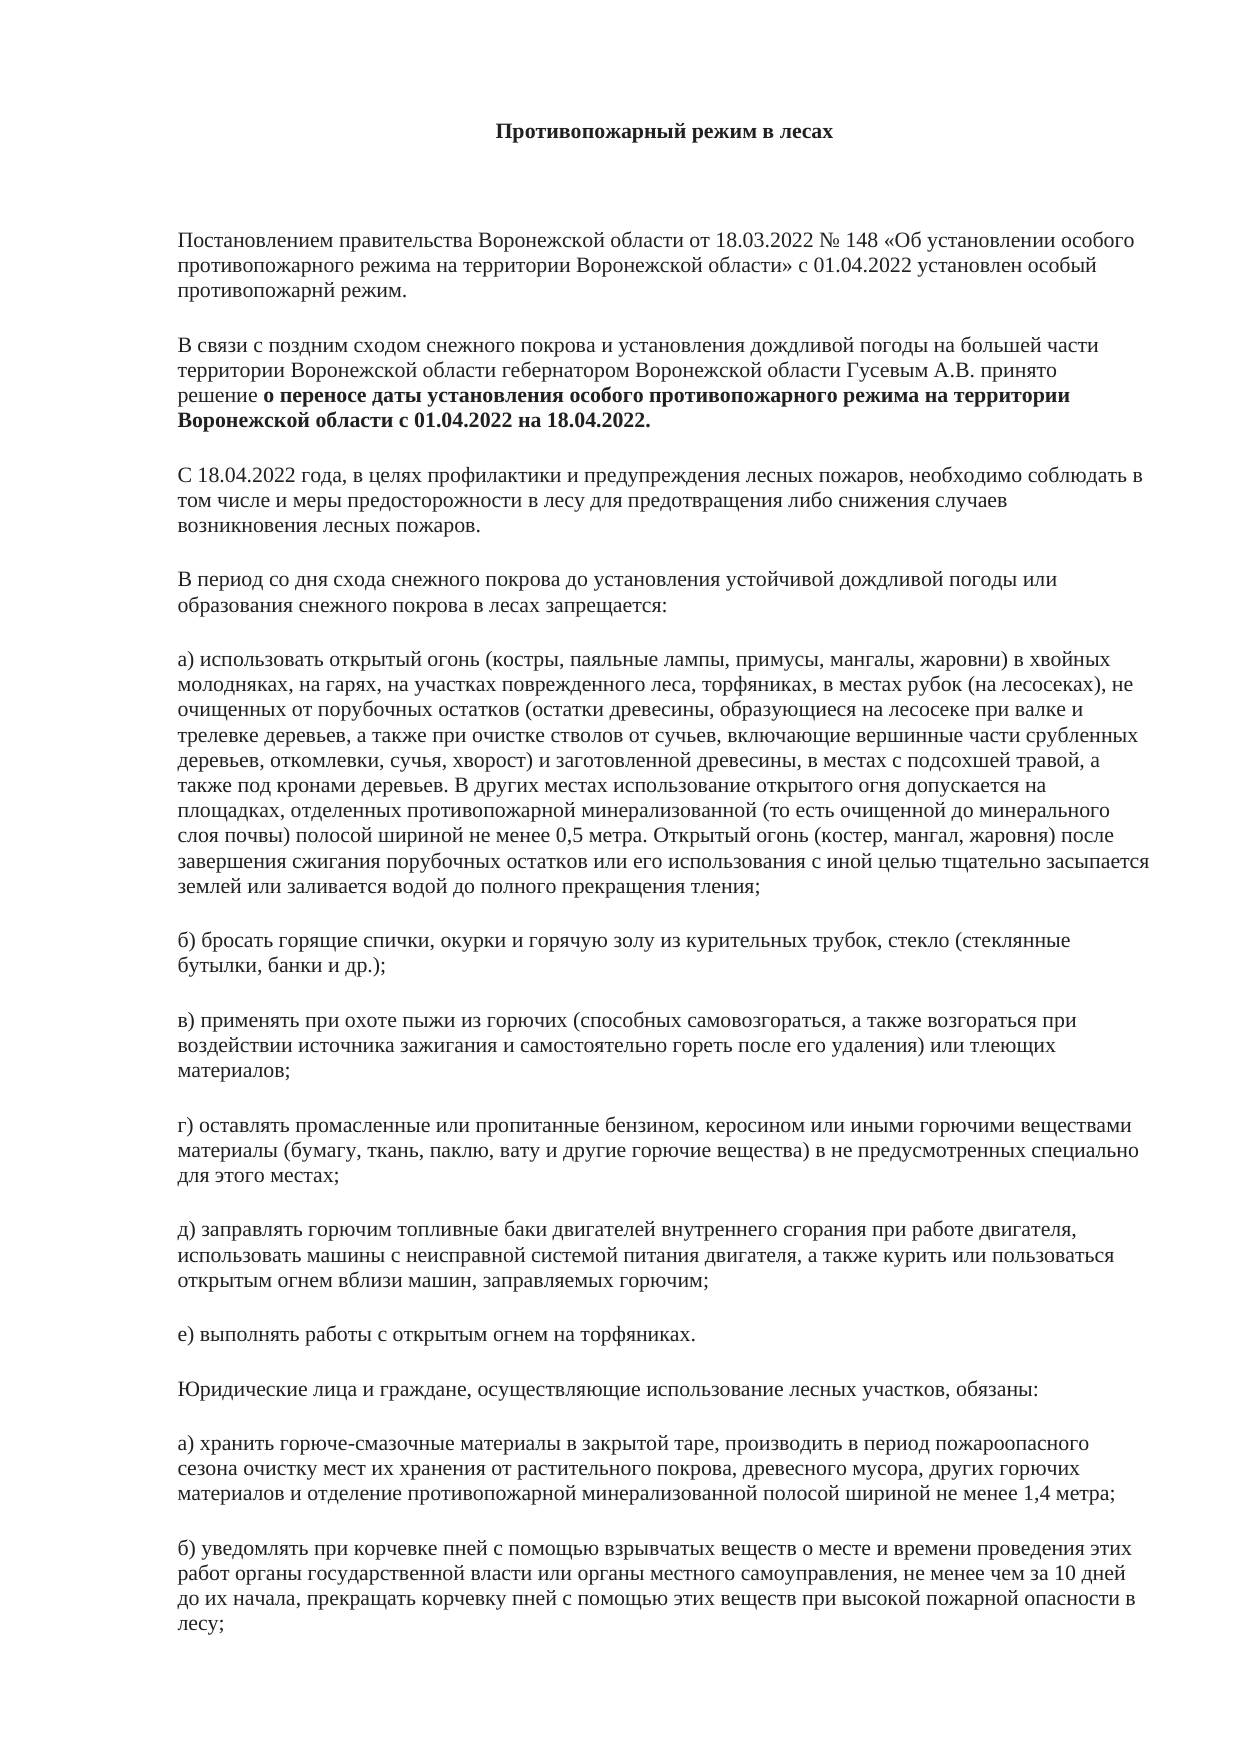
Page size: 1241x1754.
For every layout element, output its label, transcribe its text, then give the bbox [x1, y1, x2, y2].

text С 18.04.2022 года, в целях профилактики и предупреждения лесных пожаров, необходимо соблюдать в том числе и меры предосторожности в лесу для предотвращения либо снижения случаев возникновения лесных пожаров. [177, 462, 1152, 537]
text а) использовать открытый огонь (костры, паяльные лампы, примусы, мангалы, жаровни) в хвойных молодняках, на гарях, на участках поврежденного леса, торфяниках, в местах рубок (на лесосеках), не очищенных от порубочных остатков (остатки древесины, образующиеся на лесосеке при валке и трелевке деревьев, а также при очистке стволов от сучьев, включающие вершинные части срубленных деревьев, откомлевки, сучья, хворост) и заготовленной древесины, в местах с подсохшей травой, а также под кронами деревьев. В других местах использование открытого огня допускается на площадках, отделенных противопожарной минерализованной (то есть очищенной до минерального слоя почвы) полосой шириной не менее 0,5 метра. Открытый огонь (костер, мангал, жаровня) после завершения сжигания порубочных остатков или его использования с иной целью тщательно засыпается землей или заливается водой до полного прекращения тления; [177, 646, 1152, 898]
text а) хранить горюче-смазочные материалы в закрытой таре, производить в период пожароопасного сезона очистку мест их хранения от растительного покрова, древесного мусора, других горючих материалов и отделение противопожарной минерализованной полосой шириной не менее 1,4 метра; [177, 1430, 1152, 1506]
text б) уведомлять при корчевке пней с помощью взрывчатых веществ о месте и времени проведения этих работ органы государственной власти или органы местного самоуправления, не менее чем за 10 дней до их начала, прекращать корчевку пней с помощью этих веществ при высокой пожарной опасности в лесу; [177, 1535, 1152, 1636]
text е) выполнять работы с открытым огнем на торфяниках. [177, 1321, 1152, 1346]
text В связи с поздним сходом снежного покрова и установления дождливой погоды на большей части территории Воронежской области гебернатором Воронежской области Гусевым А.В. принято решение о переносе даты установления особого противопожарного режима на территории Воронежской области с 01.04.2022 на 18.04.2022. [177, 332, 1152, 432]
text Юридические лица и граждане, осуществляющие использование лесных участков, обязаны: [177, 1376, 1152, 1401]
text В период со дня схода снежного покрова до установления устойчивой дождливой погоды или образования снежного покрова в лесах запрещается: [177, 566, 1152, 617]
text б) бросать горящие спички, окурки и горячую золу из курительных трубок, стекло (стеклянные бутылки, банки и др.); [177, 927, 1152, 978]
text д) заправлять горючим топливные баки двигателей внутреннего сгорания при работе двигателя, использовать машины с неисправной системой питания двигателя, а также курить или пользоваться открытым огнем вблизи машин, заправляемых горючим; [177, 1216, 1152, 1292]
text в) применять при охоте пыжи из горючих (способных самовозгораться, а также возгораться при воздействии источника зажигания и самостоятельно гореть после его удаления) или тлеющих материалов; [177, 1007, 1152, 1082]
text г) оставлять промасленные или пропитанные бензином, керосином или иными горючими веществами материалы (бумагу, ткань, паклю, вату и другие горючие вещества) в не предусмотренных специально для этого местах; [177, 1112, 1152, 1187]
text Противопожарный режим в лесах [177, 118, 1152, 143]
text Постановлением правительства Воронежской области от 18.03.2022 № 148 «Об установлении особого противопожарного режима на территории Воронежской области» с 01.04.2022 установлен особый противопожарнй режим. [177, 227, 1152, 302]
